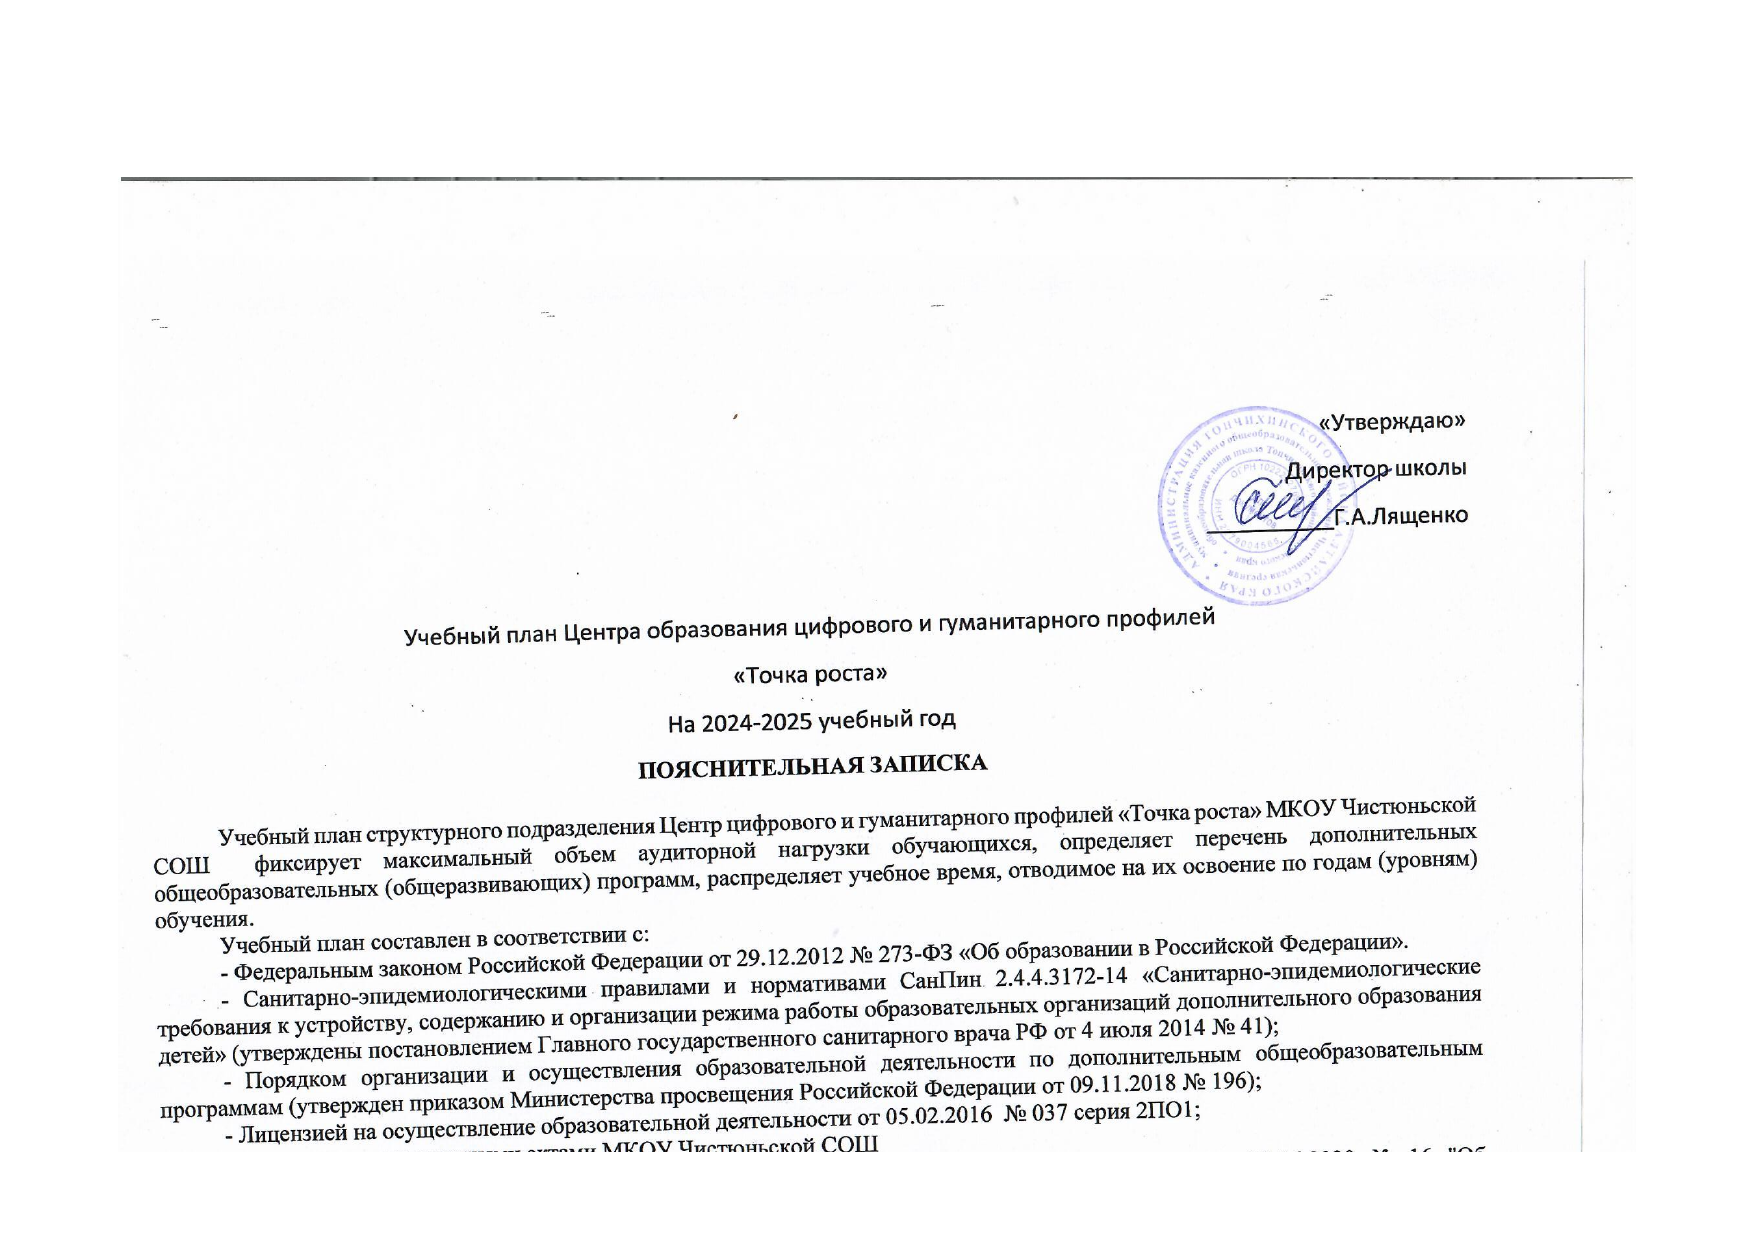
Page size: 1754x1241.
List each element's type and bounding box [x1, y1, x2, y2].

picture [118, 177, 1636, 1152]
